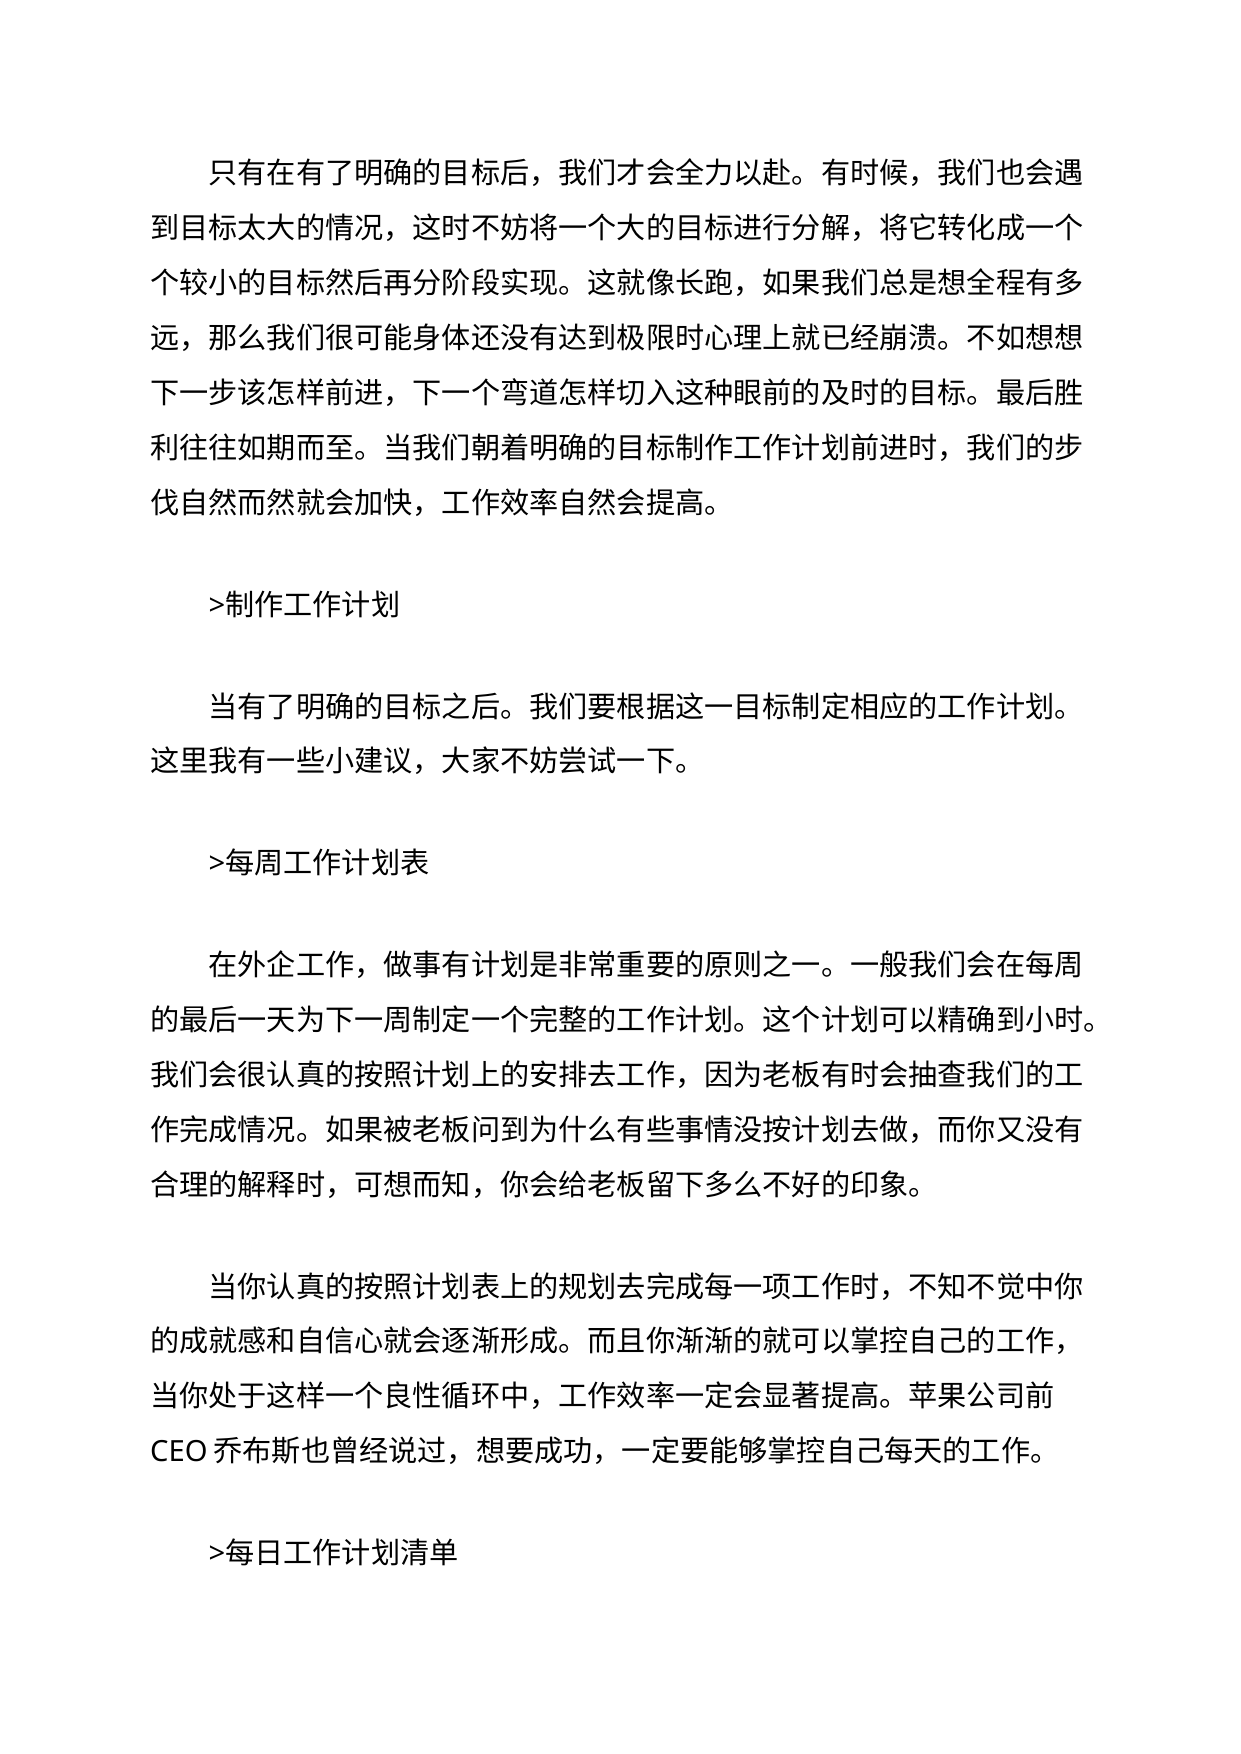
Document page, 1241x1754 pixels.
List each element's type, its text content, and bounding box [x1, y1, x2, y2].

text 当有了明确的目标之后。我们要根据这一目标制定相应的工作计划。这里我有一些小建议，大家不妨尝试一下。 [150, 683, 1090, 780]
text >每周工作计划表 [150, 840, 1090, 882]
text 在外企工作，做事有计划是非常重要的原则之一。一般我们会在每周的最后一天为下一周制定一个完整的工作计划。这个计划可以精确到小时。我们会很认真的按照计划上的安排去工作，因为老板有时会抽查我们的工作完成情况。如果被老板问到为什么有些事情没按计划去做，而你又没有合理的解释时，可想而知，你会给老板留下多么不好的印象。 [150, 942, 1090, 1204]
text 当你认真的按照计划表上的规划去完成每一项工作时，不知不觉中你的成就感和自信心就会逐渐形成。而且你渐渐的就可以掌控自己的工作，当你处于这样一个良性循环中，工作效率一定会显著提高。苹果公司前CEO乔布斯也曾经说过，想要成功，一定要能够掌控自己每天的工作。 [150, 1263, 1090, 1470]
text >每日工作计划清单 [150, 1530, 1090, 1572]
text >制作工作计划 [150, 581, 1090, 623]
text 只有在有了明确的目标后，我们才会全力以赴。有时候，我们也会遇到目标太大的情况，这时不妨将一个大的目标进行分解，将它转化成一个个较小的目标然后再分阶段实现。这就像长跑，如果我们总是想全程有多远，那么我们很可能身体还没有达到极限时心理上就已经崩溃。不如想想下一步该怎样前进，下一个弯道怎样切入这种眼前的及时的目标。最后胜利往往如期而至。当我们朝着明确的目标制作工作计划前进时，我们的步伐自然而然就会加快，工作效率自然会提高。 [150, 150, 1090, 522]
